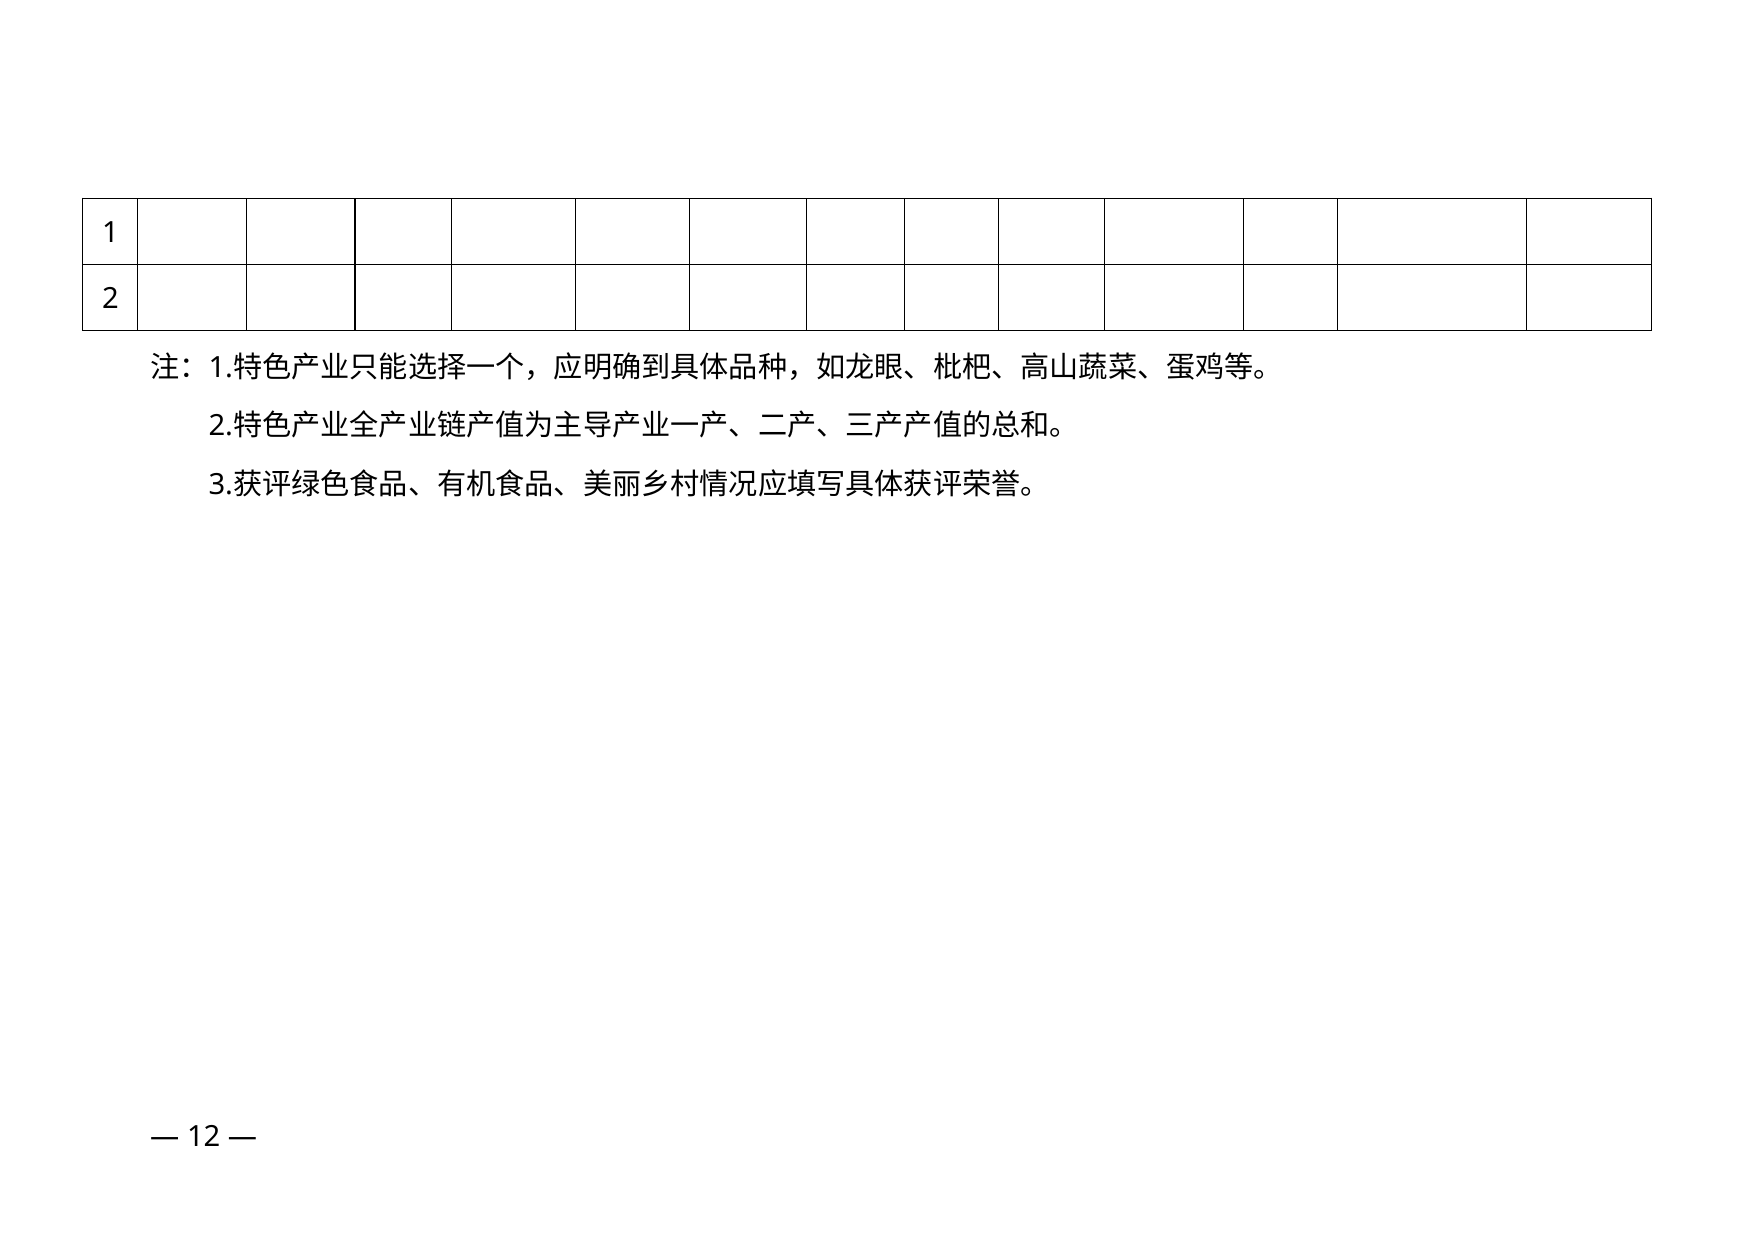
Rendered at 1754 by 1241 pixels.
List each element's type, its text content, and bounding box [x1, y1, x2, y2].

text 2.特色产业全产业链产值为主导产业一产、二产、三产产值的总和。 [150, 389, 1604, 447]
table_cell [1105, 265, 1243, 330]
table_cell [356, 265, 451, 330]
table_cell [138, 199, 246, 264]
table_cell [576, 265, 689, 330]
table_cell [452, 199, 575, 264]
text 注：1.特色产业只能选择一个，应明确到具体品种，如龙眼、枇杷、高山蔬菜、蛋鸡等。 [150, 331, 1604, 389]
table_cell [452, 265, 575, 330]
text 3.获评绿色食品、有机食品、美丽乡村情况应填写具体获评荣誉。 [150, 447, 1604, 506]
table_cell [1244, 199, 1337, 264]
table_cell [576, 199, 689, 264]
table_cell [690, 265, 806, 330]
table_cell [999, 265, 1104, 330]
table_cell [1105, 199, 1243, 264]
table_cell [247, 199, 354, 264]
table_cell [807, 265, 904, 330]
table_cell [1338, 199, 1526, 264]
table_cell [905, 199, 998, 264]
table_cell [1244, 265, 1337, 330]
table_cell 2 [83, 265, 137, 330]
table_cell 1 [83, 199, 137, 264]
table_cell [1527, 265, 1651, 330]
table_cell [138, 265, 246, 330]
table_cell [356, 199, 451, 264]
table_cell [1527, 199, 1651, 264]
table_cell [999, 199, 1104, 264]
table_cell [905, 265, 998, 330]
table_cell [1338, 265, 1526, 330]
table_cell [807, 199, 904, 264]
table_cell [690, 199, 806, 264]
table_cell [247, 265, 354, 330]
